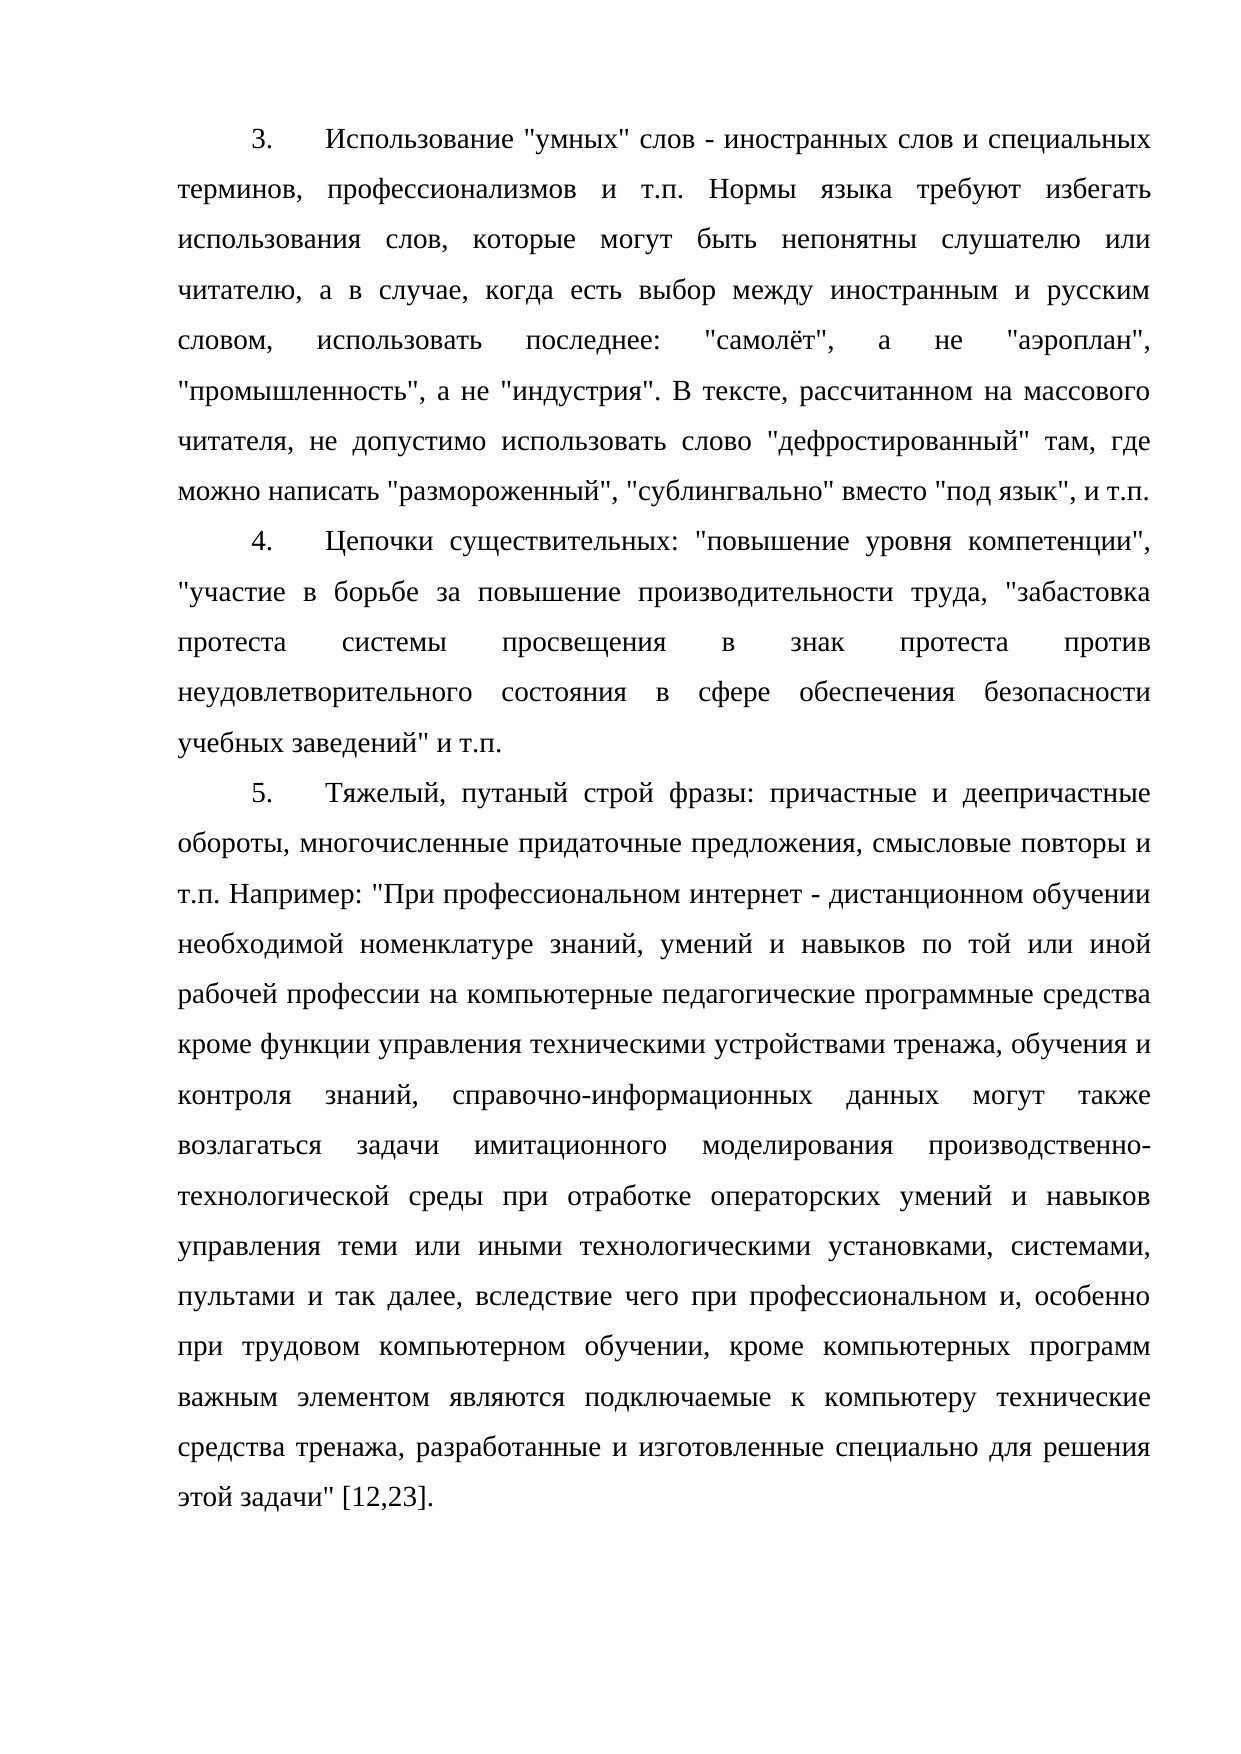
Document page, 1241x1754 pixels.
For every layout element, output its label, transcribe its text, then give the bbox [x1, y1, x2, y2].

list Цепочки существительных: "повышение уровня компетенции", "участие в борьбе за повышение производительности труда, "забастовка протеста системы просвещения в знак протеста против неудовлетворительного состояния в сфере обеспечения безопасности учебных заведений" и т.п. [177, 523, 1152, 758]
list Тяжелый, путаный строй фразы: причастные и деепричастные обороты, многочисленные придаточные предложения, смысловые повторы и т.п. Например: "При профессиональном интернет - дистанционном обучении необходимой номенклатуре знаний, умений и навыков по той или иной рабочей профессии на компьютерные педагогические программные средства кроме функции управления техническими устройствами тренажа, обучения и контроля знаний, справочно-информационных данных могут также возлагаться задачи имитационного моделирования производственно-технологической среды при отработке операторских умений и навыков управления теми или иными технологическими установками, системами, пультами и так далее, вследствие чего при профессиональном и, особенно при трудовом компьютерном обучении, кроме компьютерных программ важным элементом являются подключаемые к компьютеру технические средства тренажа, разработанные и изготовленные специально для решения этой задачи" [12,23]. [177, 775, 1152, 1513]
list Использование "умных" слов - иностранных слов и специальных терминов, профессионализмов и т.п. Нормы языка требуют избегать использования слов, которые могут быть непонятны слушателю или читателю, а в случае, когда есть выбор между иностранным и русским словом, использовать последнее: "самолёт", а не "аэроплан", "промышленность", а не "индустрия". В тексте, рассчитанном на массового читателя, не допустимо использовать слово "дефростированный" там, где можно написать "размороженный", "сублингвально" вместо "под язык", и т.п. [177, 121, 1152, 507]
